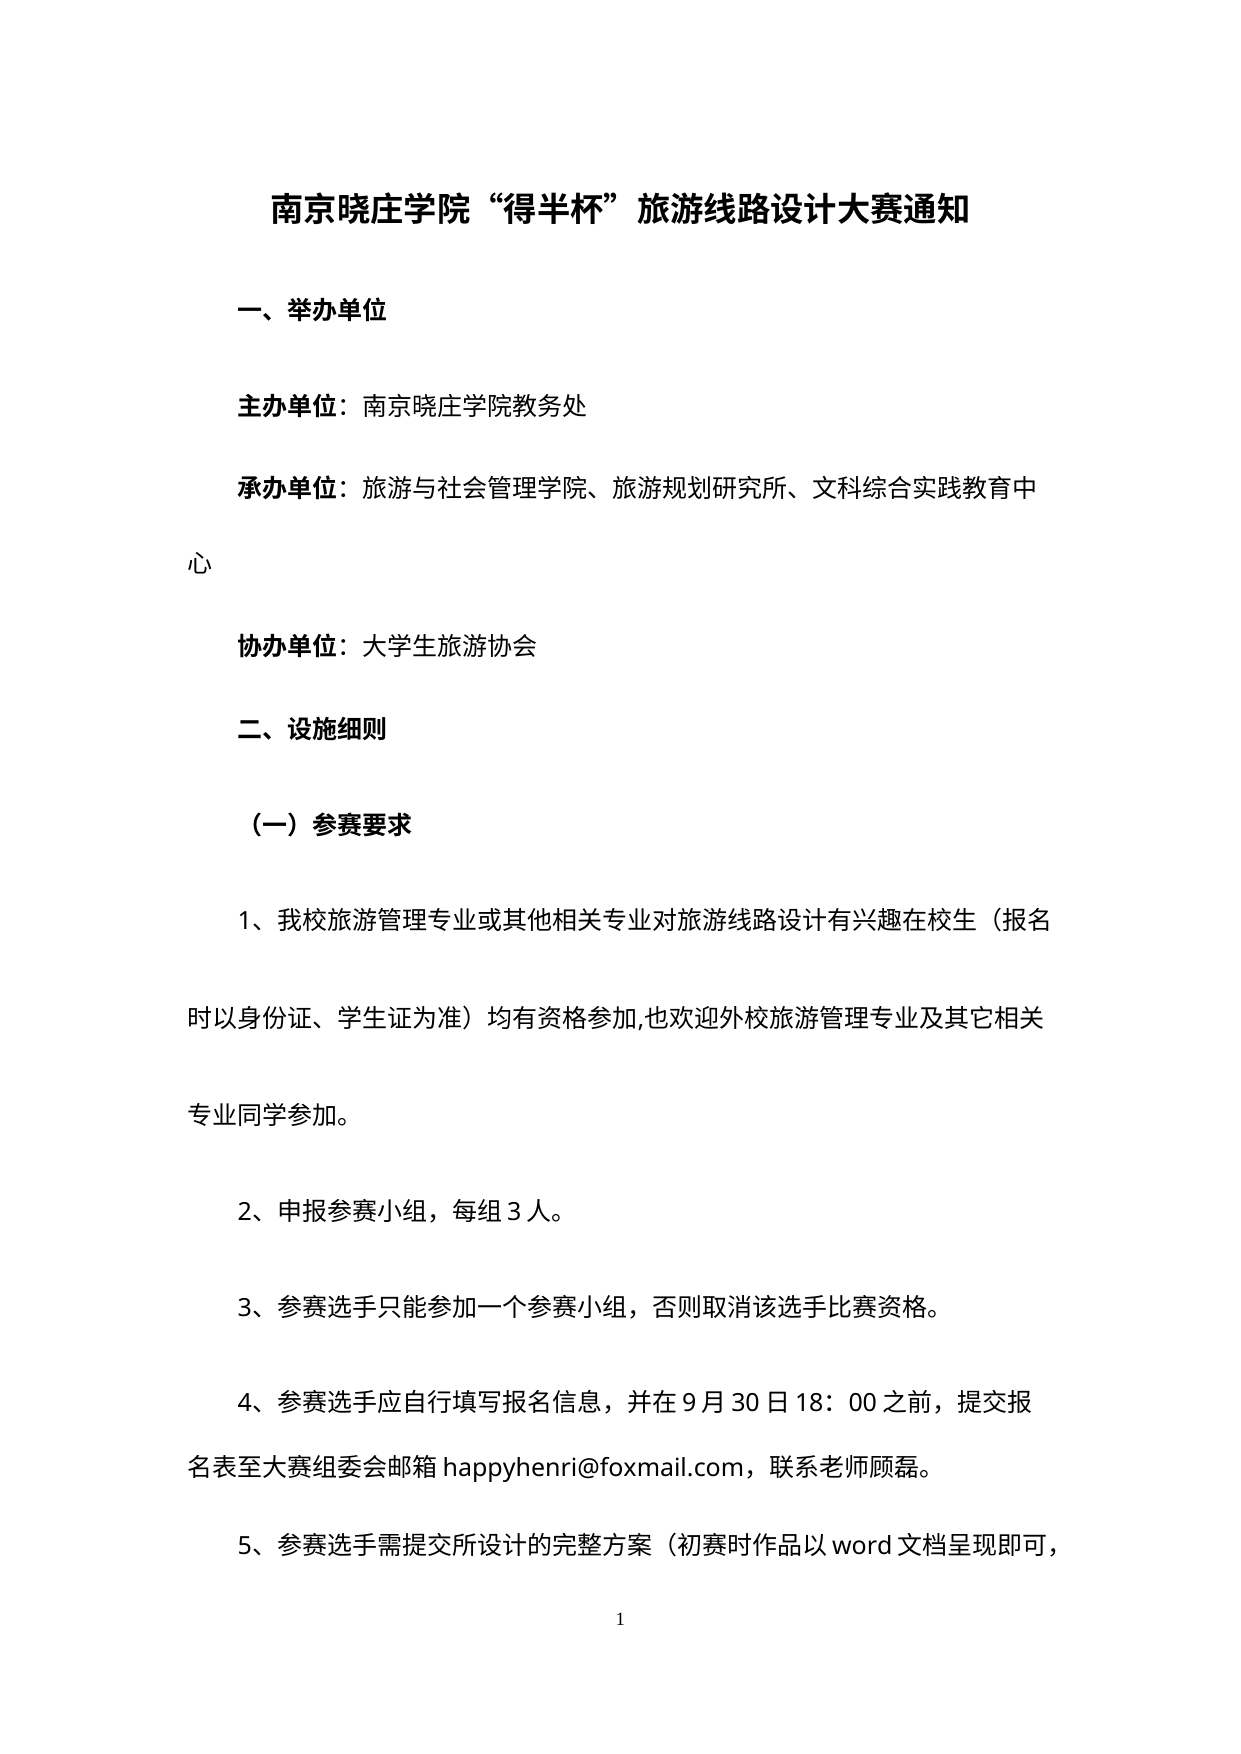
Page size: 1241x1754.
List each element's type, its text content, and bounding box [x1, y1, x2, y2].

text 二、设施细则 [187, 695, 1053, 760]
text 2、申报参赛小组，每组3人。 [187, 1177, 1053, 1242]
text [187, 1511, 1053, 1576]
text 3、参赛选手只能参加一个参赛小组，否则取消该选手比赛资格。 [187, 1273, 1053, 1338]
text 主办单位：南京晓庄学院教务处 [187, 372, 1053, 437]
text 一、举办单位 [187, 276, 1053, 341]
text 南京晓庄学院“得半杯”旅游线路设计大赛通知 [187, 174, 1053, 239]
text 1、我校旅游管理专业或其他相关专业对旅游线路设计有兴趣在校生（报名时以身份证、学生证为准）均有资格参加,也欢迎外校旅游管理专业及其它相关专业同学参加。 [187, 886, 1053, 1146]
text （一）参赛要求 [187, 791, 1053, 856]
text 承办单位：旅游与社会管理学院、旅游规划研究所、文科综合实践教育中心 [187, 454, 1053, 594]
text 协办单位：大学生旅游协会 [187, 612, 1053, 677]
text 4、参赛选手应自行填写报名信息，并在9月30日18：00之前，提交报名表至大赛组委会邮箱happyhenri@foxmail.com，联系老师顾磊。 [187, 1368, 1053, 1498]
